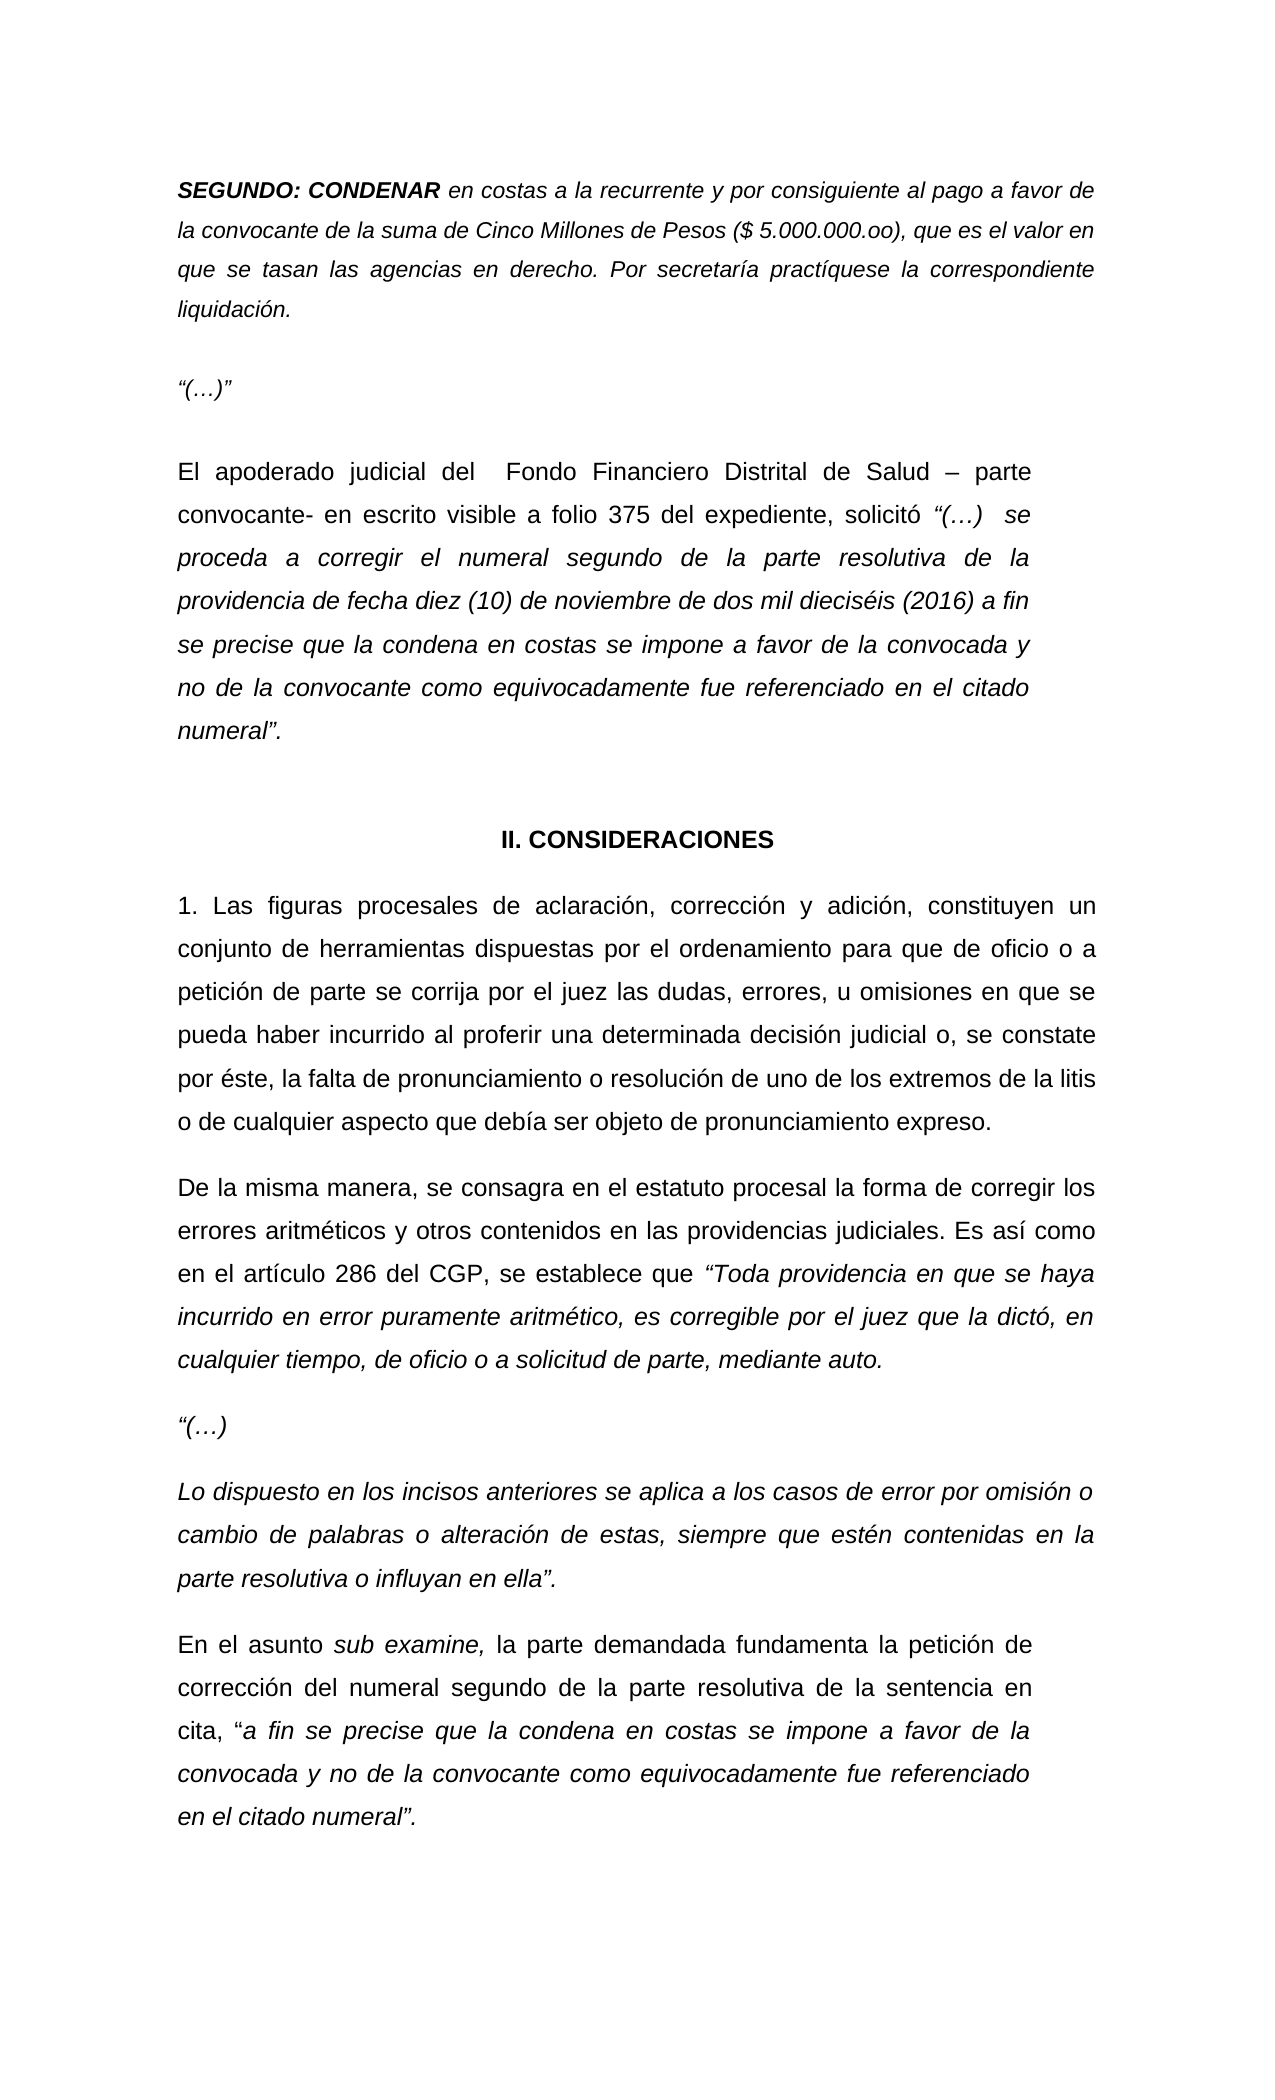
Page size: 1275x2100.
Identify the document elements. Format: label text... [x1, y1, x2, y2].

text Lo dispuesto en los incisos anteriores se aplica a los casos de error por omisión o cambio de palabras o alteración de estas, siempre que estén contenidas en la parte resolutiva o influyan en ella”. [177, 1477, 1098, 1592]
list En el asunto sub examine, la parte demandada fundamenta la petición de corrección del numeral segundo de la parte resolutiva de la sentencia en cita, “a fin se precise que la condena en costas se impone a favor de la convocada y no de la convocante como equivocadamente fue referenciado en el citado numeral”. [177, 1630, 1033, 1831]
text “(…)” [177, 374, 1098, 401]
text 1. Las figuras procesales de aclaración, corrección y adición, constituyen un conjunto de herramientas dispuestas por el ordenamiento para que de oficio o a petición de parte se corrija por el juez las dudas, errores, u omisiones en que se pueda haber incurrido al proferir una determinada decisión judicial o, se constate por éste, la falta de pronunciamiento o resolución de uno de los extremos de la litis o de cualquier aspecto que debía ser objeto de pronunciamiento expreso. [177, 891, 1098, 1136]
text SEGUNDO: CONDENAR en costas a la recurrente y por consiguiente al pago a favor de la convocante de la suma de Cinco Millones de Pesos ($ 5.000.000.oo), que es el valor en que se tasan las agencias en derecho. Por secretaría practíquese la correspondiente liquidación. [177, 177, 1098, 322]
text De la misma manera, se consagra en el estatuto procesal la forma de corregir los errores aritméticos y otros contenidos en las providencias judiciales. Es así como en el artículo 286 del CGP, se establece que “Toda providencia en que se haya incurrido en error puramente aritmético, es corregible por el juez que la dictó, en cualquier tiempo, de oficio o a solicitud de parte, mediante auto. [177, 1173, 1098, 1374]
list El apoderado judicial del Fondo Financiero Distrital de Salud – parte convocante- en escrito visible a folio 375 del expediente, solicitó “(…) se proceda a corregir el numeral segundo de la parte resolutiva de la providencia de fecha diez (10) de noviembre de dos mil dieciséis (2016) a fin se precise que la condena en costas se impone a favor de la convocada y no de la convocante como equivocadamente fue referenciado en el citado numeral”. [177, 457, 1033, 745]
text II. CONSIDERACIONES [177, 825, 1098, 854]
text “(…) [177, 1411, 1098, 1440]
